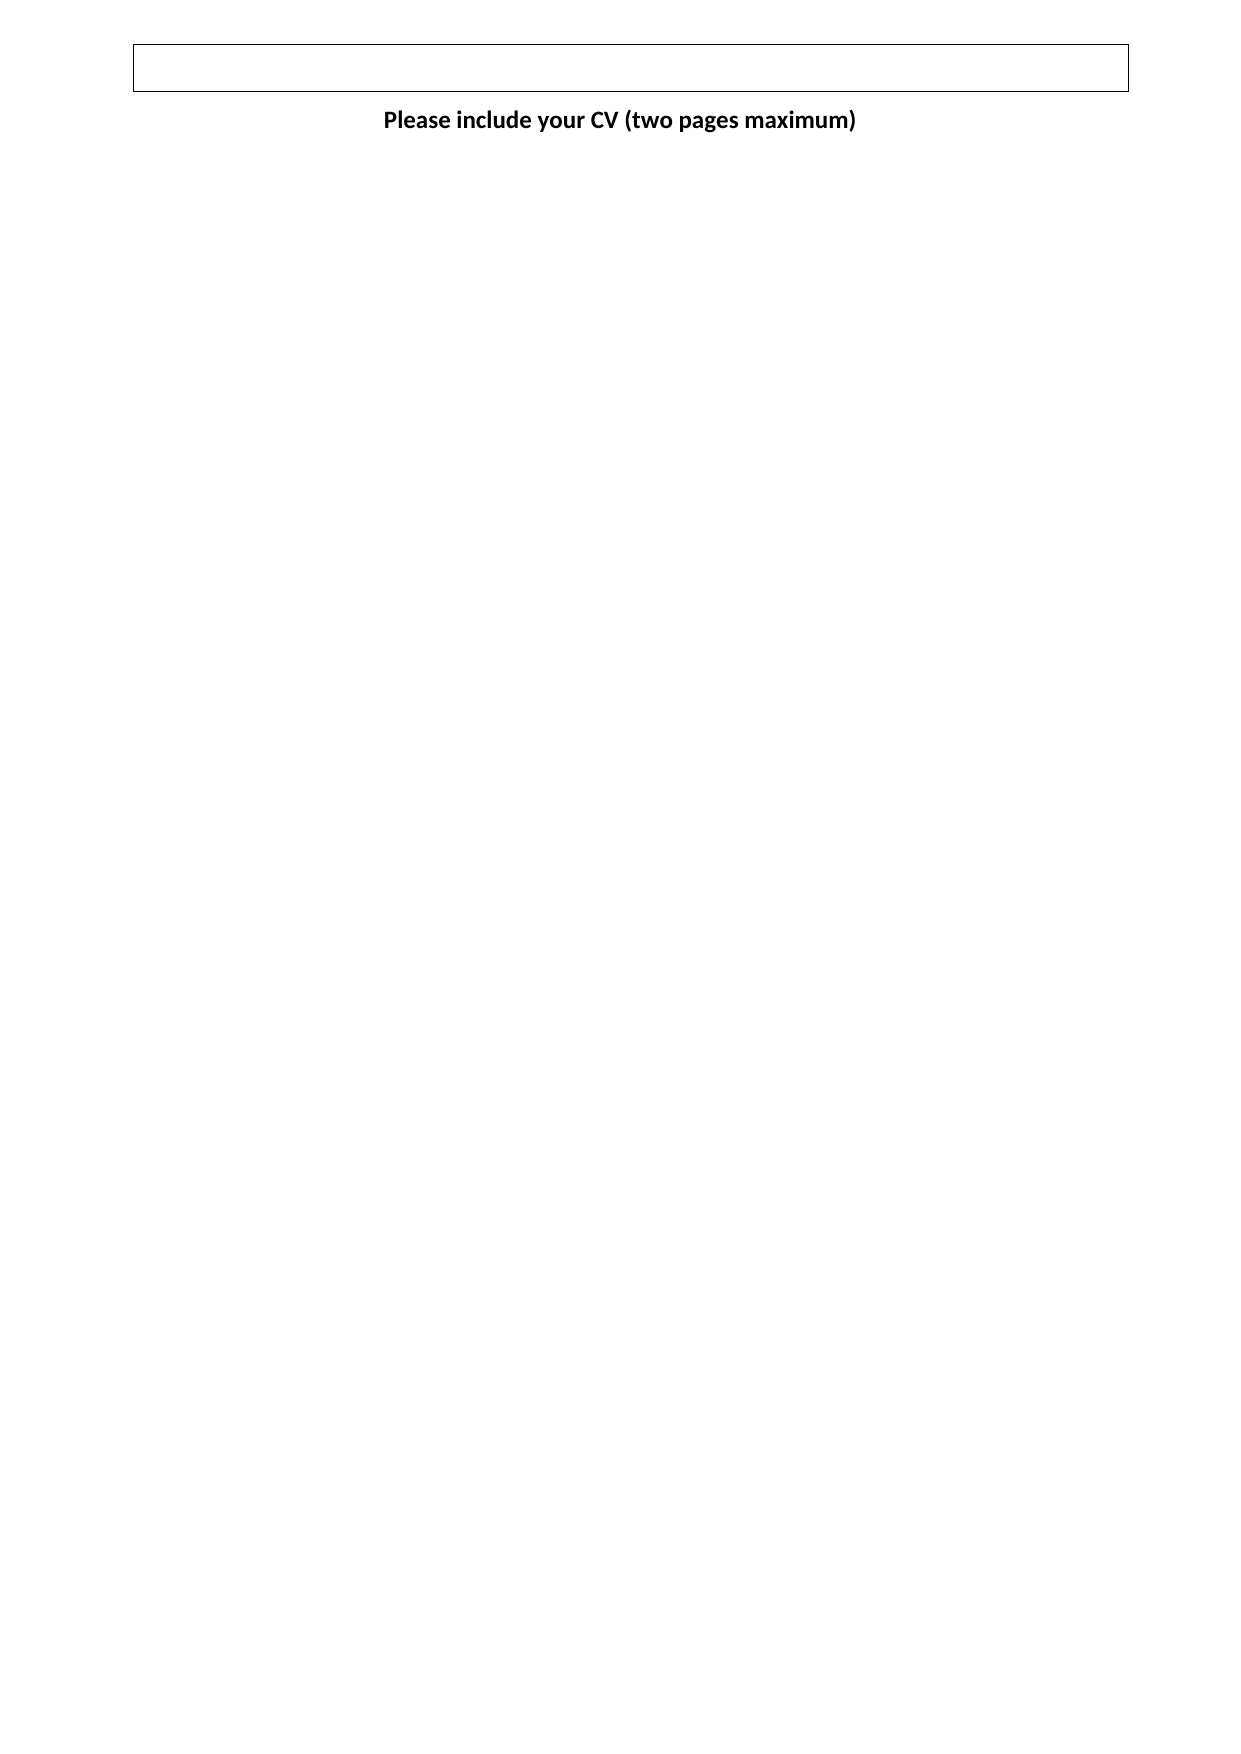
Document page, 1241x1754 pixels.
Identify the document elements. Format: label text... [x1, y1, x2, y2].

text Please include your CV (two pages maximum) [133, 104, 1107, 134]
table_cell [134, 45, 1128, 91]
